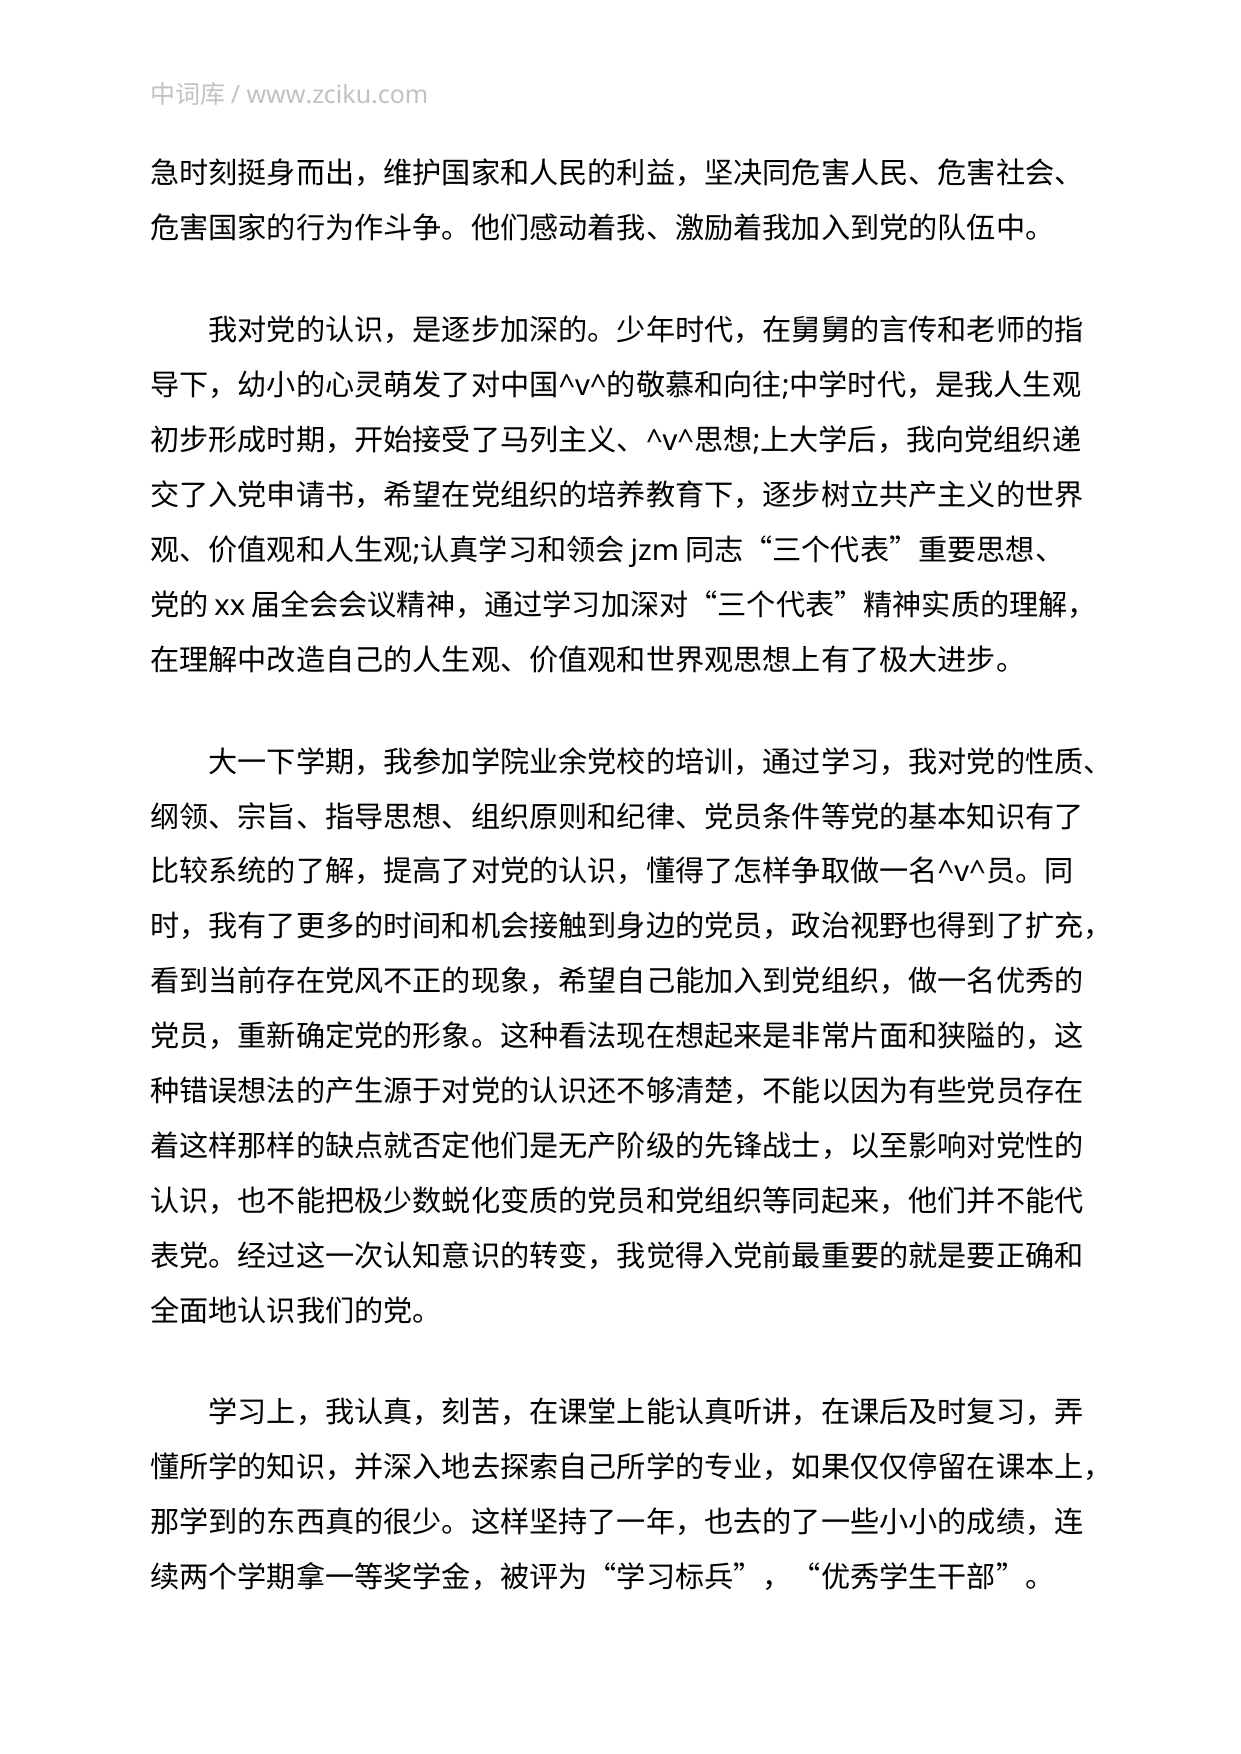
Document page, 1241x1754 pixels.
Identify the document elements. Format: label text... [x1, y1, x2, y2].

text 大一下学期，我参加学院业余党校的培训，通过学习，我对党的性质、纲领、宗旨、指导思想、组织原则和纪律、党员条件等党的基本知识有了比较系统的了解，提高了对党的认识，懂得了怎样争取做一名^v^员。同时，我有了更多的时间和机会接触到身边的党员，政治视野也得到了扩充，看到当前存在党风不正的现象，希望自己能加入到党组织，做一名优秀的党员，重新确定党的形象。这种看法现在想起来是非常片面和狭隘的，这种错误想法的产生源于对党的认识还不够清楚，不能以因为有些党员存在着这样那样的缺点就否定他们是无产阶级的先锋战士，以至影响对党性的认识，也不能把极少数蜕化变质的党员和党组织等同起来，他们并不能代表党。经过这一次认知意识的转变，我觉得入党前最重要的就是要正确和全面地认识我们的党。 [150, 738, 1090, 1329]
text 我对党的认识，是逐步加深的。少年时代，在舅舅的言传和老师的指导下，幼小的心灵萌发了对中国^v^的敬慕和向往;中学时代，是我人生观初步形成时期，开始接受了马列主义、^v^思想;上大学后，我向党组织递交了入党申请书，希望在党组织的培养教育下，逐步树立共产主义的世界观、价值观和人生观;认真学习和领会jzm同志“三个代表”重要思想、党的xx届全会会议精神，通过学习加深对“三个代表”精神实质的理解，在理解中改造自己的人生观、价值观和世界观思想上有了极大进步。 [150, 307, 1090, 679]
text 学习上，我认真，刻苦，在课堂上能认真听讲，在课后及时复习，弄懂所学的知识，并深入地去探索自己所学的专业，如果仅仅停留在课本上，那学到的东西真的很少。这样坚持了一年，也去的了一些小小的成绩，连续两个学期拿一等奖学金，被评为“学习标兵”，“优秀学生干部”。 [150, 1389, 1090, 1596]
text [150, 150, 1090, 247]
